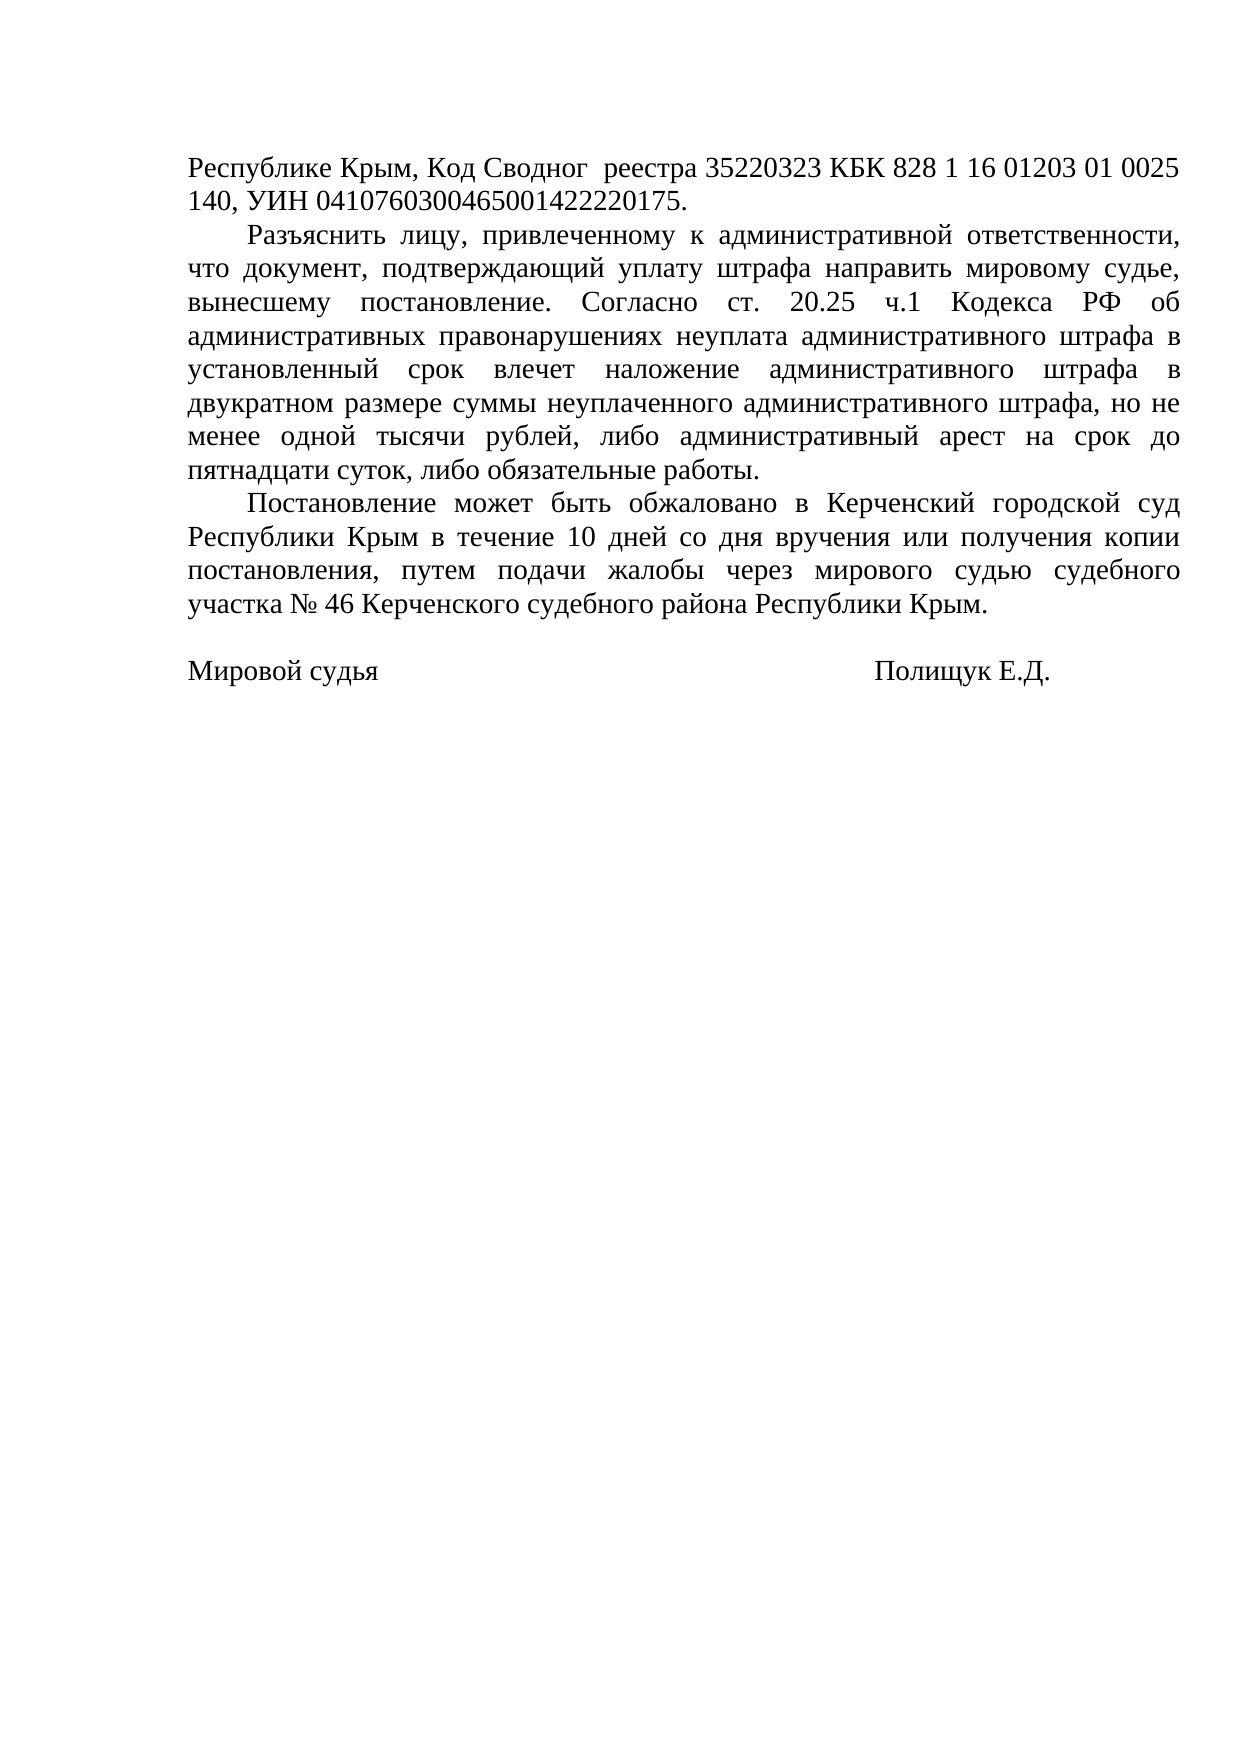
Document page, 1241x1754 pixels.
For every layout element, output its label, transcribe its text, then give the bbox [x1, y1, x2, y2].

text Постановление может быть обжаловано в Керченский городской суд Республики Крым в течение 10 дней со дня вручения или получения копии постановления, путем подачи жалобы через мирового судью судебного участка № 46 Керченского судебного района Республики Крым. [187, 485, 1181, 619]
text Разъяснить лицу, привлеченному к административной ответственности, что документ, подтверждающий уплату штрафа направить мировому судье, вынесшему постановление. Согласно ст. 20.25 ч.1 Кодекса РФ об административных правонарушениях неуплата административного штрафа в установленный срок влечет наложение административного штрафа в двукратном размере суммы неуплаченного административного штрафа, но не менее одной тысячи рублей, либо административный арест на срок до пятнадцати суток, либо обязательные работы. [187, 217, 1181, 485]
text Мировой судья Полищук Е.Д. [187, 653, 1181, 687]
